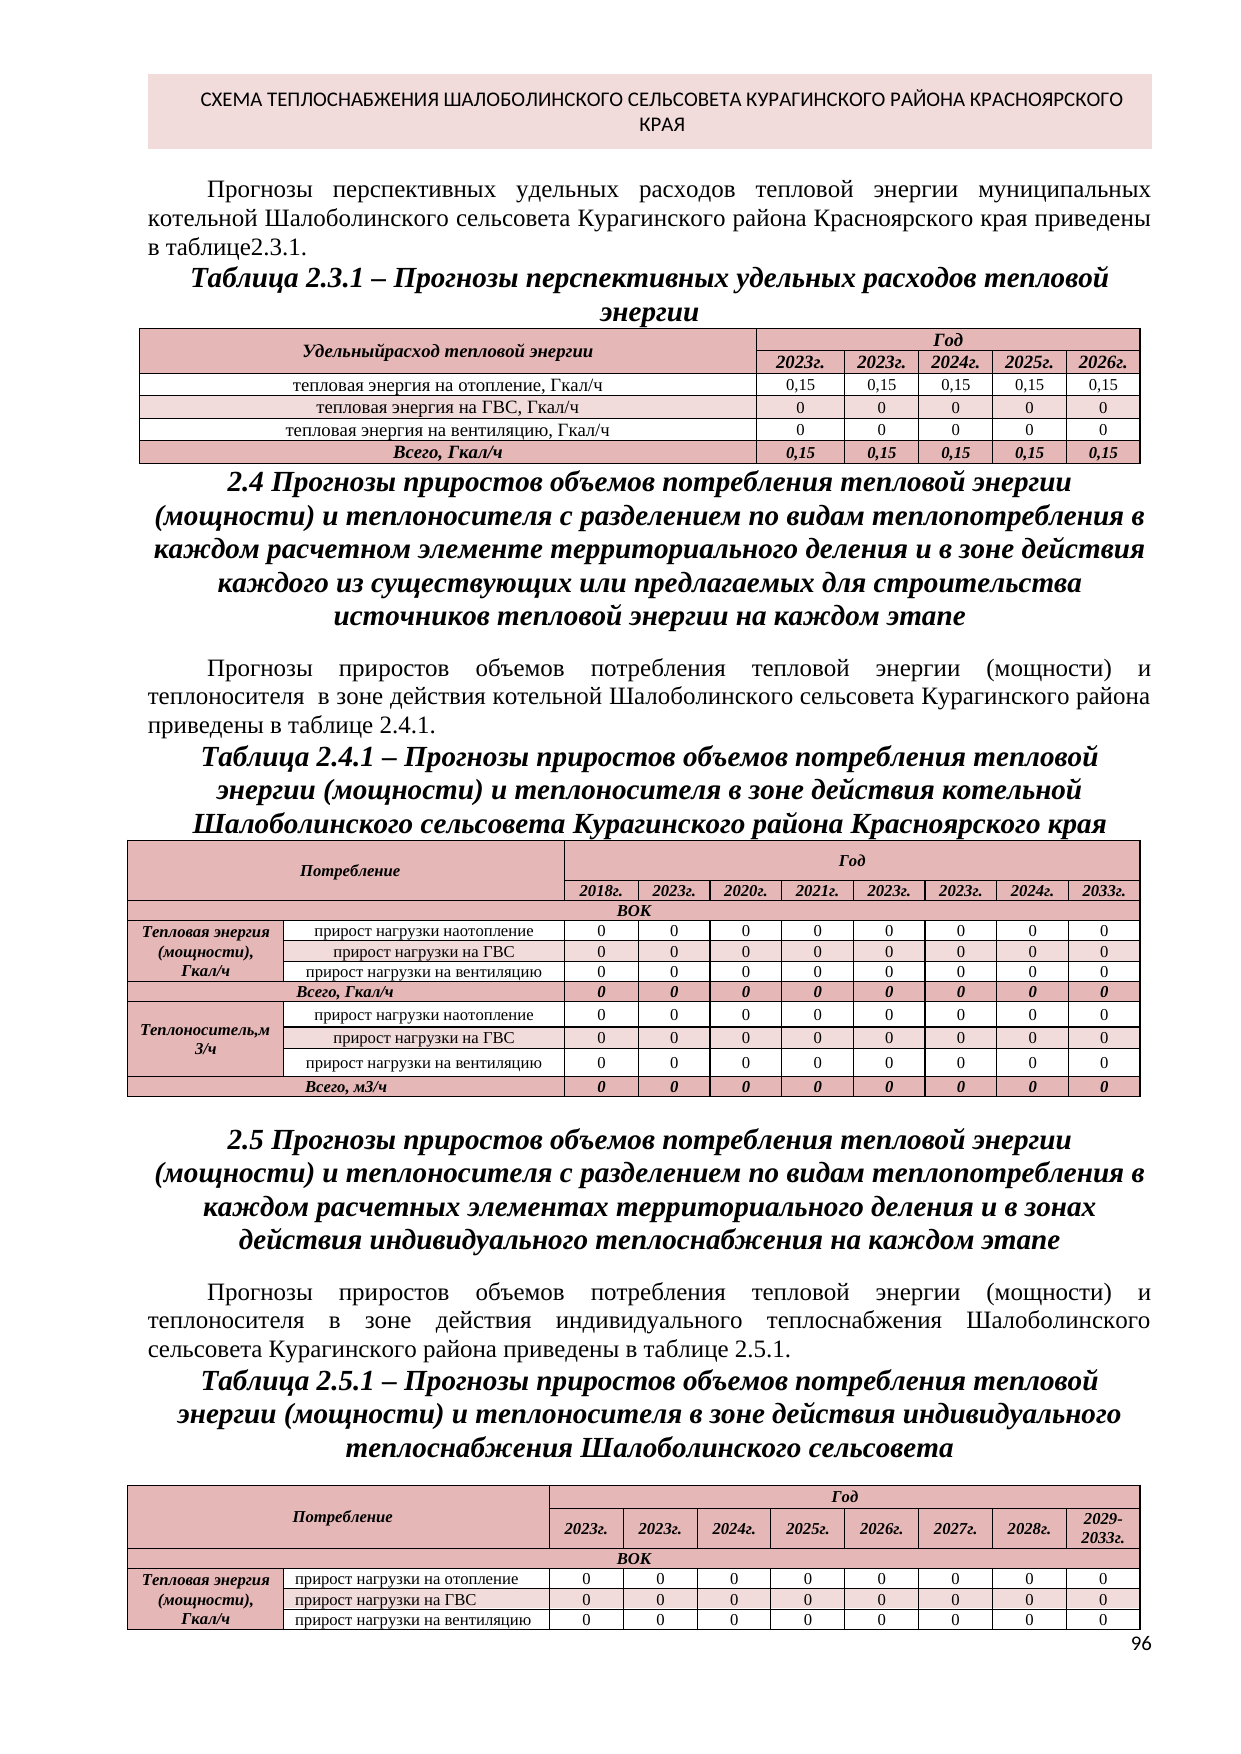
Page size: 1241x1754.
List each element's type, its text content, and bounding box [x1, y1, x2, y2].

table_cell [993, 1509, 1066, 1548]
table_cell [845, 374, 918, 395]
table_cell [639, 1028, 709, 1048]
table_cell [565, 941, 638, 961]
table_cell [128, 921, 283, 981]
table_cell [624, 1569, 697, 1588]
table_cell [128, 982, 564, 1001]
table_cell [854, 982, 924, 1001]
text Таблица 2.5.1 – Прогнозы приростов объемов потребления тепловой энергии (мощности) и теплоносителя в зоне действия индивидуального теплоснабжения Шалоболинского сельсовета [148, 1363, 1152, 1464]
text Прогнозы приростов объемов потребления тепловой энергии (мощности) и теплоносителя в зоне действия котельной Шалоболинского сельсовета Курагинского района приведены в таблице 2.4.1. [148, 653, 1152, 739]
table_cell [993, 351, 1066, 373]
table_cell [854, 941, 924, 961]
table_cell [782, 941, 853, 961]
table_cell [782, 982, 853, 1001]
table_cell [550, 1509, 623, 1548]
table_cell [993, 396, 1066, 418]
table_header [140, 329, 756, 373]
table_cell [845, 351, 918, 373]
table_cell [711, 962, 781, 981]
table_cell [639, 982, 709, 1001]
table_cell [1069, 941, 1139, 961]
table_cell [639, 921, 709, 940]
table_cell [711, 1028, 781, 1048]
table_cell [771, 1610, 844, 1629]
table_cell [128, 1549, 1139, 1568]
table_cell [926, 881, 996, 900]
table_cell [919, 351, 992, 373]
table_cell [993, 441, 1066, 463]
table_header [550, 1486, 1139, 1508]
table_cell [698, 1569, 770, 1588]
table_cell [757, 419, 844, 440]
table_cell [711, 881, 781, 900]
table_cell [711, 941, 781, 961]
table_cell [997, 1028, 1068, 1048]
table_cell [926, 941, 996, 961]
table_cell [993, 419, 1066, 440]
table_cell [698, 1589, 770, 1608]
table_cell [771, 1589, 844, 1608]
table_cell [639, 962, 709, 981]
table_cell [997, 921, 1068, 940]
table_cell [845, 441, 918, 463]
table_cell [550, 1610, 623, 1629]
text 2.5 Прогнозы приростов объемов потребления тепловой энергии (мощности) и теплоносителя с разделением по видам теплопотребления в каждом расчетных элементах территориального деления и в зонах действия индивидуального теплоснабжения на каждом этапе [148, 1122, 1152, 1256]
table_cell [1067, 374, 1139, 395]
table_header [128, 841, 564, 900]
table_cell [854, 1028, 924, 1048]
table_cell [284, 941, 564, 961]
text Прогнозы приростов объемов потребления тепловой энергии (мощности) и теплоносителя в зоне действия индивидуального теплоснабжения Шалоболинского сельсовета Курагинского района приведены в таблице 2.5.1. [148, 1277, 1152, 1363]
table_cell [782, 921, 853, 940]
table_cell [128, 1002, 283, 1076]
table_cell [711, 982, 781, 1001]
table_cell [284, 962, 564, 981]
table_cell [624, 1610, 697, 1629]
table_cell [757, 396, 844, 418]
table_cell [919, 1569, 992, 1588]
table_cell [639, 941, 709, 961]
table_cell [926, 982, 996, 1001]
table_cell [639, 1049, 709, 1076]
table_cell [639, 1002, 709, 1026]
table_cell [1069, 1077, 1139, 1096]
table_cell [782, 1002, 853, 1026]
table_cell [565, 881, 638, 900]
text 2.4 Прогнозы приростов объемов потребления тепловой энергии (мощности) и теплоносителя с разделением по видам теплопотребления в каждом расчетном элементе территориального деления и в зоне действия каждого из существующих или предлагаемых для строительства источников тепловой энергии на каждом этапе [148, 464, 1152, 632]
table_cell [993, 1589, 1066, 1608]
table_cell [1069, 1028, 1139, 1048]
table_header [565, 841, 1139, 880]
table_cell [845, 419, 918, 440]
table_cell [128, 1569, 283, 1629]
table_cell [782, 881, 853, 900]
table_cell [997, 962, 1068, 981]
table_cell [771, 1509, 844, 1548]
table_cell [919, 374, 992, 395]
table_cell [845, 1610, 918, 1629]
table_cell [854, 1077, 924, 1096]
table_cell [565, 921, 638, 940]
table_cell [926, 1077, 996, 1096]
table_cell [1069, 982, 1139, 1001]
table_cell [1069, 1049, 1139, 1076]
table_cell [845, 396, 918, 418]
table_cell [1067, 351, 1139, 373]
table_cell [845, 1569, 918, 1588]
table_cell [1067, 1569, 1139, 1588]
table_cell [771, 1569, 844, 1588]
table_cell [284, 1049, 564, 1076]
text Таблица 2.3.1 – Прогнозы перспективных удельных расходов тепловой энергии [148, 260, 1152, 327]
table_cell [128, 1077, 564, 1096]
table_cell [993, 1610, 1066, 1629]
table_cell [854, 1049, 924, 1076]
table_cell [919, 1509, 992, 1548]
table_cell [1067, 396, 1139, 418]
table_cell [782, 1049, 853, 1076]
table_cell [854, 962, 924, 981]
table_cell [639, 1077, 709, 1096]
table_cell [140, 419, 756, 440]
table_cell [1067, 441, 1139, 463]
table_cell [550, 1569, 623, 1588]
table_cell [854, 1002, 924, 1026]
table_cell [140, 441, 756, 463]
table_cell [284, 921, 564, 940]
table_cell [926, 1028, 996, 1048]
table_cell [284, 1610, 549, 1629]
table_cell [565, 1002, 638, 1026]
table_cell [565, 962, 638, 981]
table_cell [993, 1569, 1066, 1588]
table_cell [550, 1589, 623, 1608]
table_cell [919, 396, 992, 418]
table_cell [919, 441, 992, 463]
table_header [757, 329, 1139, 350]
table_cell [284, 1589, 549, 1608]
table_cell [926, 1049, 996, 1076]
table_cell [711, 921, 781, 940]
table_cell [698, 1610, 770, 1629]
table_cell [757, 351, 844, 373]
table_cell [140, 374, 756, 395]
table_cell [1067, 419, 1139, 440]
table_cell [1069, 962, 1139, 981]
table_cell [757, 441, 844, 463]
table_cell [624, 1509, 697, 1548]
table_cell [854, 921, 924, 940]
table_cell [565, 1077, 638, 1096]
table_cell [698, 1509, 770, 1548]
text Прогнозы перспективных удельных расходов тепловой энергии муниципальных котельной Шалоболинского сельсовета Курагинского района Красноярского края приведены в таблице2.3.1. [148, 174, 1152, 260]
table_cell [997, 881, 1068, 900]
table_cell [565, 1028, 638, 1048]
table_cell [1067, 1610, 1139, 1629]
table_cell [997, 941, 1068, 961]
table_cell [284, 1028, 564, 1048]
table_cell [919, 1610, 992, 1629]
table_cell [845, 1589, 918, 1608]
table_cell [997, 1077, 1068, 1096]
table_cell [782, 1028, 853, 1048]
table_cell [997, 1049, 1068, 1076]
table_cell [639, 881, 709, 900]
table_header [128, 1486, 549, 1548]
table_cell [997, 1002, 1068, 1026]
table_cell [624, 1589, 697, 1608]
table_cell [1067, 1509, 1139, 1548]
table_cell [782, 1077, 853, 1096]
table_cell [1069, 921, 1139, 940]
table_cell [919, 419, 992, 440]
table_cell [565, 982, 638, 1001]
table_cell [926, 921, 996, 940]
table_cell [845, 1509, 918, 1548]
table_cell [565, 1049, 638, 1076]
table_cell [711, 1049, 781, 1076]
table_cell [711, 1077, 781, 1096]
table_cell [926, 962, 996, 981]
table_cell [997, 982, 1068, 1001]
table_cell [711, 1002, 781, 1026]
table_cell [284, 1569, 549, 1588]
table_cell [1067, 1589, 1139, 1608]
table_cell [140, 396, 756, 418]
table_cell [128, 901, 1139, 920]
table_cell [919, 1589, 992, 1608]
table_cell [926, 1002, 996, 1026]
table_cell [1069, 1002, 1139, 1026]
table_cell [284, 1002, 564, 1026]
text Таблица 2.4.1 – Прогнозы приростов объемов потребления тепловой энергии (мощности) и теплоносителя в зоне действия котельной Шалоболинского сельсовета Курагинского района Красноярского края [148, 739, 1152, 839]
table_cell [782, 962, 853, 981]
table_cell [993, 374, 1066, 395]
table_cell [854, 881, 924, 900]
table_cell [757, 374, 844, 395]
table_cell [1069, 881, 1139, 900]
